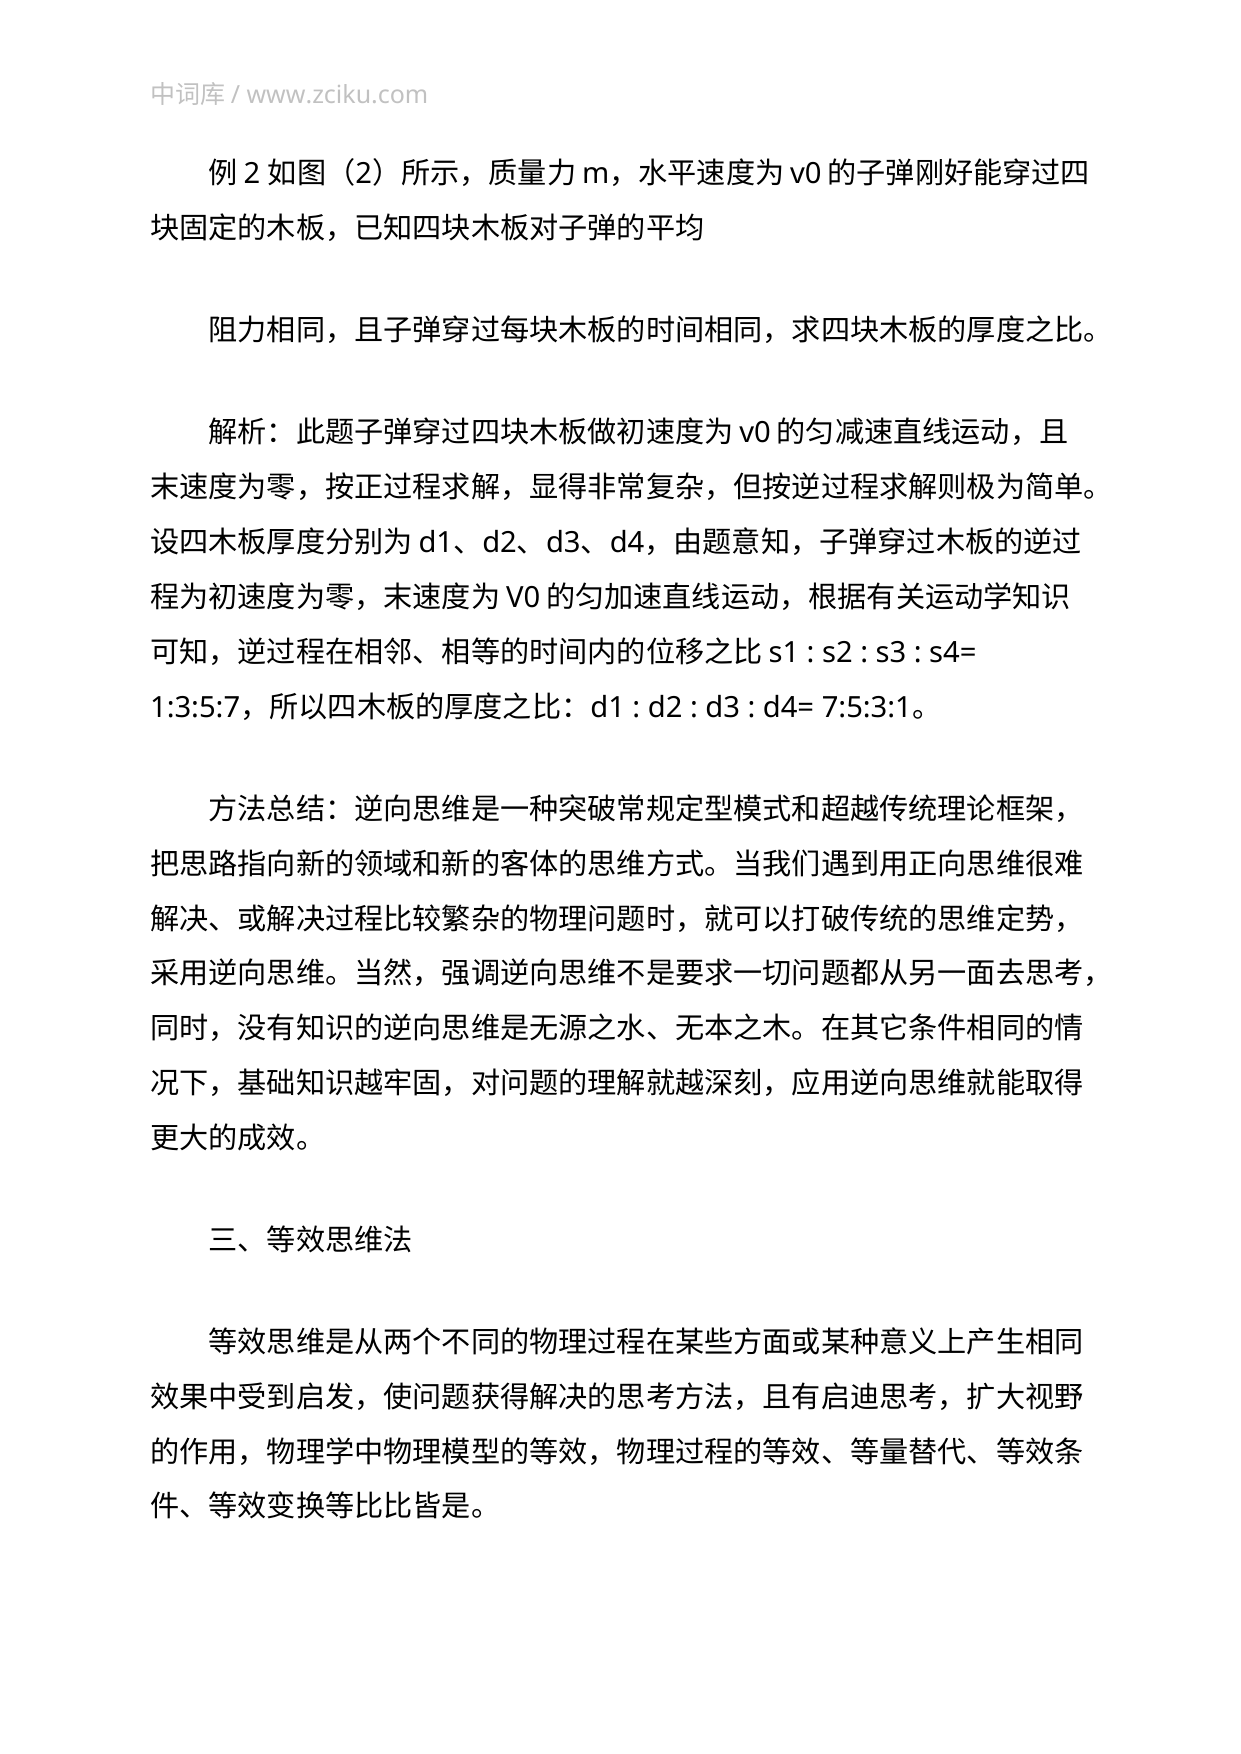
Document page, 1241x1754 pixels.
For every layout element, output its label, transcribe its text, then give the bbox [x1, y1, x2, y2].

text 三、等效思维法 [150, 1217, 1090, 1259]
text 解析：此题子弹穿过四块木板做初速度为v0的匀减速直线运动，且末速度为零，按正过程求解，显得非常复杂，但按逆过程求解则极为简单。设四木板厚度分别为d1、d2、d3、d4，由题意知，子弹穿过木板的逆过程为初速度为零，末速度为V0的匀加速直线运动，根据有关运动学知识可知，逆过程在相邻、相等的时间内的位移之比s1 : s2 : s3 : s4= 1:3:5:7，所以四木板的厚度之比：d1 : d2 : d3 : d4= 7:5:3:1。 [150, 408, 1090, 726]
text 等效思维是从两个不同的物理过程在某些方面或某种意义上产生相同效果中受到启发，使问题获得解决的思考方法，且有启迪思考，扩大视野的作用，物理学中物理模型的等效，物理过程的等效、等量替代、等效条件、等效变换等比比皆是。 [150, 1318, 1090, 1525]
text 方法总结：逆向思维是一种突破常规定型模式和超越传统理论框架，把思路指向新的领域和新的客体的思维方式。当我们遇到用正向思维很难解决、或解决过程比较繁杂的物理问题时，就可以打破传统的思维定势，采用逆向思维。当然，强调逆向思维不是要求一切问题都从另一面去思考，同时，没有知识的逆向思维是无源之水、无本之木。在其它条件相同的情况下，基础知识越牢固，对问题的理解就越深刻，应用逆向思维就能取得更大的成效。 [150, 785, 1090, 1157]
text 例2 如图（2）所示，质量力m，水平速度为v0的子弹刚好能穿过四块固定的木板，已知四块木板对子弹的平均 [150, 150, 1090, 247]
text 阻力相同，且子弹穿过每块木板的时间相同，求四块木板的厚度之比。 [150, 307, 1090, 349]
